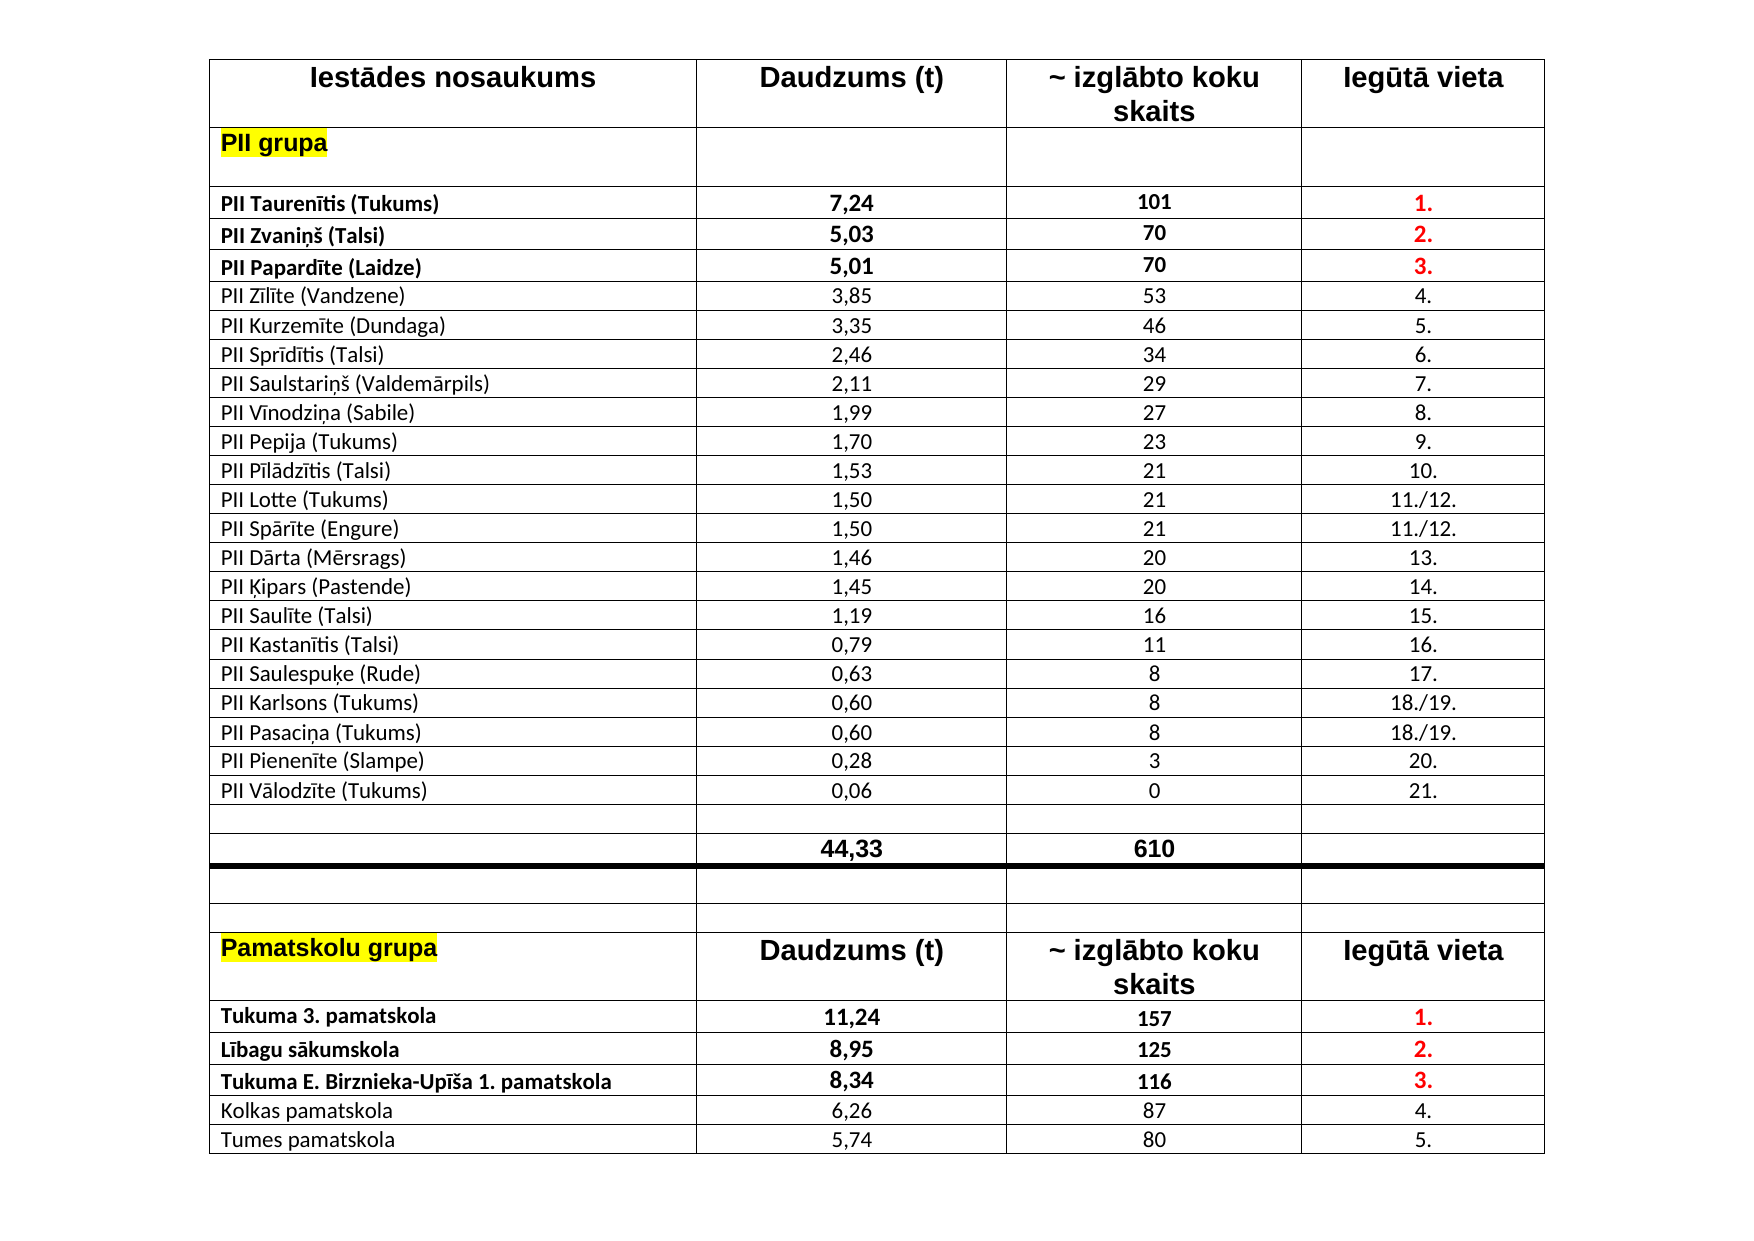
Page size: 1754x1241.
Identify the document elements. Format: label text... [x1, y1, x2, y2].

table_cell 23 [1007, 427, 1301, 455]
table_cell Pamatskolu grupa [210, 933, 696, 1000]
table_cell PII Zīlīte (Vandzene) [210, 282, 696, 310]
table_cell 3,85 [697, 282, 1006, 310]
table_cell 9. [1302, 427, 1544, 455]
table_cell PII Pasaciņa (Tukums) [210, 718, 696, 746]
table_cell 3. [1302, 250, 1544, 281]
table_cell 8,95 [697, 1033, 1006, 1063]
table_cell 1,99 [697, 398, 1006, 426]
table_cell [1302, 869, 1544, 902]
table_cell [210, 805, 696, 833]
table_cell 16 [1007, 601, 1301, 629]
table_cell Tumes pamatskola [210, 1125, 696, 1153]
table_cell 87 [1007, 1096, 1301, 1124]
table_header ~ izglābto koku skaits [1007, 60, 1301, 127]
table_cell [210, 904, 696, 932]
table_cell 157 [1007, 1001, 1301, 1032]
table_cell 0 [1007, 776, 1301, 804]
table_cell [1302, 904, 1544, 932]
table_cell 125 [1007, 1033, 1301, 1063]
table_cell [210, 834, 696, 863]
table_cell 11 [1007, 630, 1301, 658]
table_cell PII Taurenītis (Tukums) [210, 187, 696, 217]
table_cell 8 [1007, 660, 1301, 687]
table_cell 7. [1302, 369, 1544, 397]
table_cell 0,60 [697, 689, 1006, 717]
table_cell 18./19. [1302, 689, 1544, 717]
table_cell [1007, 904, 1301, 932]
table_cell 20 [1007, 572, 1301, 600]
table_cell 1,19 [697, 601, 1006, 629]
table_cell PII Vālodzīte (Tukums) [210, 776, 696, 804]
table_cell PII Pepija (Tukums) [210, 427, 696, 455]
table_cell 14. [1302, 572, 1544, 600]
table_cell ~ izglābto koku skaits [1007, 933, 1301, 1000]
table_cell 7,24 [697, 187, 1006, 217]
table_cell 10. [1302, 456, 1544, 484]
table_cell 15. [1302, 601, 1544, 629]
table_cell Daudzums (t) [697, 933, 1006, 1000]
table_cell 6,26 [697, 1096, 1006, 1124]
table_cell PII Pīlādzītis (Talsi) [210, 456, 696, 484]
table_cell 4. [1302, 282, 1544, 310]
table_cell [697, 904, 1006, 932]
table_cell 1,46 [697, 543, 1006, 571]
table_cell 80 [1007, 1125, 1301, 1153]
table_cell PII Saulstariņš (Valdemārpils) [210, 369, 696, 397]
table_cell 5,01 [697, 250, 1006, 281]
table_cell 53 [1007, 282, 1301, 310]
table_cell 6. [1302, 340, 1544, 368]
table_cell 0,06 [697, 776, 1006, 804]
table_cell 0,63 [697, 660, 1006, 687]
table_cell 17. [1302, 660, 1544, 687]
table_cell [697, 128, 1006, 186]
table_cell PII Spārīte (Engure) [210, 514, 696, 542]
table_header Daudzums (t) [697, 60, 1006, 127]
table_cell PII Sprīdītis (Talsi) [210, 340, 696, 368]
table_cell 3 [1007, 747, 1301, 775]
table_cell [210, 869, 696, 902]
table_cell 11./12. [1302, 485, 1544, 513]
table_cell Iegūtā vieta [1302, 933, 1544, 1000]
table_cell 5. [1302, 1125, 1544, 1153]
table_cell PII Kastanītis (Talsi) [210, 630, 696, 658]
table_cell 20. [1302, 747, 1544, 775]
table_cell 1,45 [697, 572, 1006, 600]
table_cell 1,70 [697, 427, 1006, 455]
table_cell 29 [1007, 369, 1301, 397]
table_cell 8 [1007, 718, 1301, 746]
table_cell 11,24 [697, 1001, 1006, 1032]
table_cell 610 [1007, 834, 1301, 863]
table_cell 0,28 [697, 747, 1006, 775]
table_cell Tukuma E. Birznieka-Upīša 1. pamatskola [210, 1065, 696, 1095]
table_cell 21 [1007, 514, 1301, 542]
table_cell [1007, 128, 1301, 186]
table_cell 27 [1007, 398, 1301, 426]
table_cell 2,11 [697, 369, 1006, 397]
table_cell 5. [1302, 311, 1544, 339]
table_cell [1007, 869, 1301, 902]
table_cell 70 [1007, 219, 1301, 249]
table_cell [697, 805, 1006, 833]
table_cell 11./12. [1302, 514, 1544, 542]
table_cell PII Vīnodziņa (Sabile) [210, 398, 696, 426]
table_cell 0,79 [697, 630, 1006, 658]
table_cell 2. [1302, 1033, 1544, 1063]
table_cell [697, 869, 1006, 902]
table_cell [1302, 805, 1544, 833]
table_cell 1,50 [697, 514, 1006, 542]
table_header Iegūtā vieta [1302, 60, 1544, 127]
table_cell 46 [1007, 311, 1301, 339]
table_cell 21. [1302, 776, 1544, 804]
table_cell PII Zvaniņš (Talsi) [210, 219, 696, 249]
table_cell 1. [1302, 187, 1544, 217]
table_cell 8,34 [697, 1065, 1006, 1095]
table_cell [1302, 834, 1544, 863]
table_cell 3. [1302, 1065, 1544, 1095]
table_cell 1,53 [697, 456, 1006, 484]
table_cell 5,74 [697, 1125, 1006, 1153]
table_cell Kolkas pamatskola [210, 1096, 696, 1124]
table_cell PII Saulespuķe (Rude) [210, 660, 696, 687]
table_cell 0,60 [697, 718, 1006, 746]
table_cell PII Ķipars (Pastende) [210, 572, 696, 600]
table_cell PII Dārta (Mērsrags) [210, 543, 696, 571]
table_cell PII Karlsons (Tukums) [210, 689, 696, 717]
table_cell 34 [1007, 340, 1301, 368]
table_cell 116 [1007, 1065, 1301, 1095]
table_cell PII Papardīte (Laidze) [210, 250, 696, 281]
table_header Iestādes nosaukums [210, 60, 696, 127]
table_cell PII Saulīte (Talsi) [210, 601, 696, 629]
table_cell 2. [1302, 219, 1544, 249]
table_cell PII grupa [210, 128, 696, 186]
table_cell 8. [1302, 398, 1544, 426]
table_cell PII Pienenīte (Slampe) [210, 747, 696, 775]
table_cell PII Kurzemīte (Dundaga) [210, 311, 696, 339]
table_cell 101 [1007, 187, 1301, 217]
table_cell 2,46 [697, 340, 1006, 368]
table_cell PII Lotte (Tukums) [210, 485, 696, 513]
table_cell 16. [1302, 630, 1544, 658]
table_cell 44,33 [697, 834, 1006, 863]
table_cell 18./19. [1302, 718, 1544, 746]
table_cell 21 [1007, 456, 1301, 484]
table_cell 3,35 [697, 311, 1006, 339]
table_cell 70 [1007, 250, 1301, 281]
table_cell 20 [1007, 543, 1301, 571]
table_cell 13. [1302, 543, 1544, 571]
table_cell [1007, 805, 1301, 833]
table_cell 5,03 [697, 219, 1006, 249]
table_cell Lībagu sākumskola [210, 1033, 696, 1063]
table_cell 8 [1007, 689, 1301, 717]
table_cell Tukuma 3. pamatskola [210, 1001, 696, 1032]
table_cell 4. [1302, 1096, 1544, 1124]
table_cell 21 [1007, 485, 1301, 513]
table_cell 1,50 [697, 485, 1006, 513]
table_cell [1302, 128, 1544, 186]
table_cell 1. [1302, 1001, 1544, 1032]
